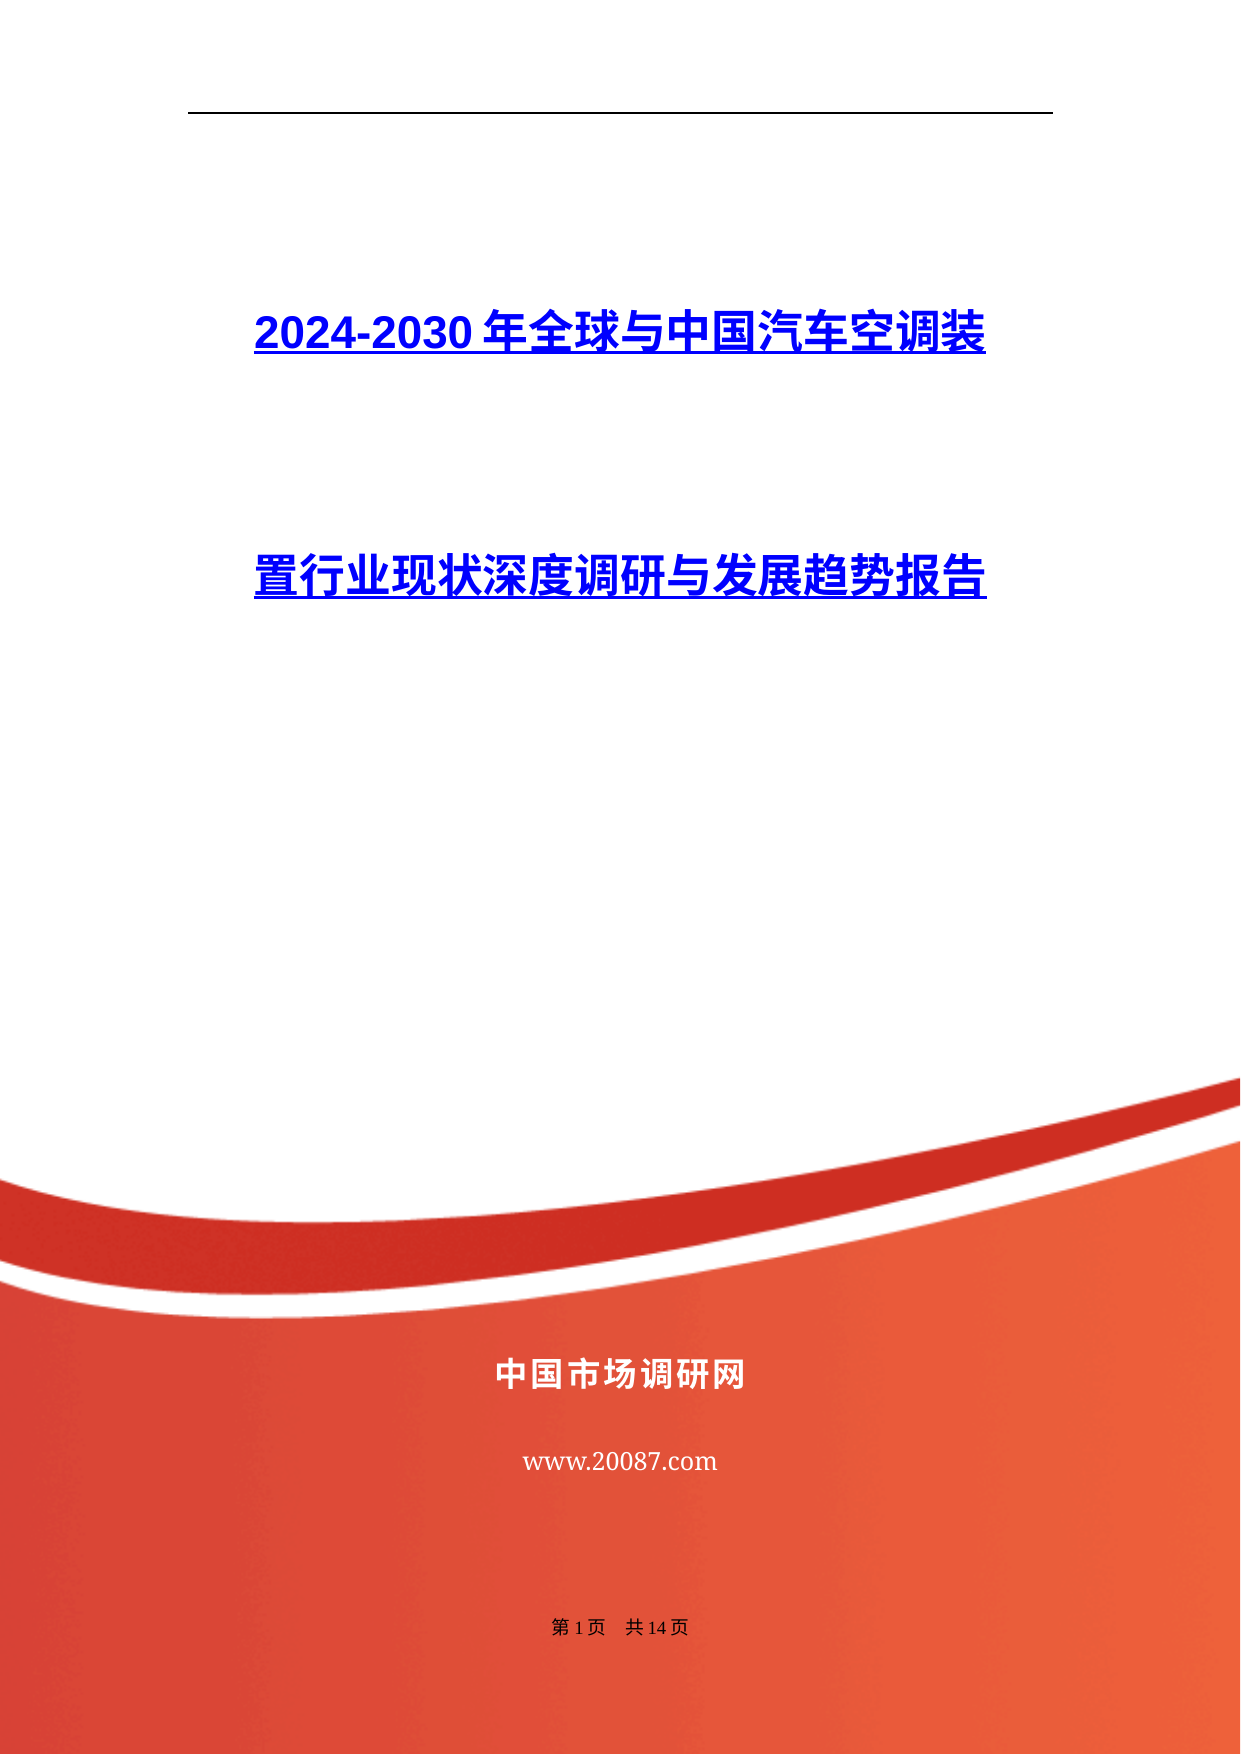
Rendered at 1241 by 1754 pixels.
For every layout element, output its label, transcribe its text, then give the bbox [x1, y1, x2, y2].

text www.20087.com [187, 1428, 1053, 1493]
subtitle 中国市场调研网 [187, 1339, 1053, 1404]
picture [0, 1006, 1241, 1754]
table_header 2024-2030年全球与中国汽车空调装置行业现状深度调研与发展趋势报告 [188, 207, 1053, 773]
